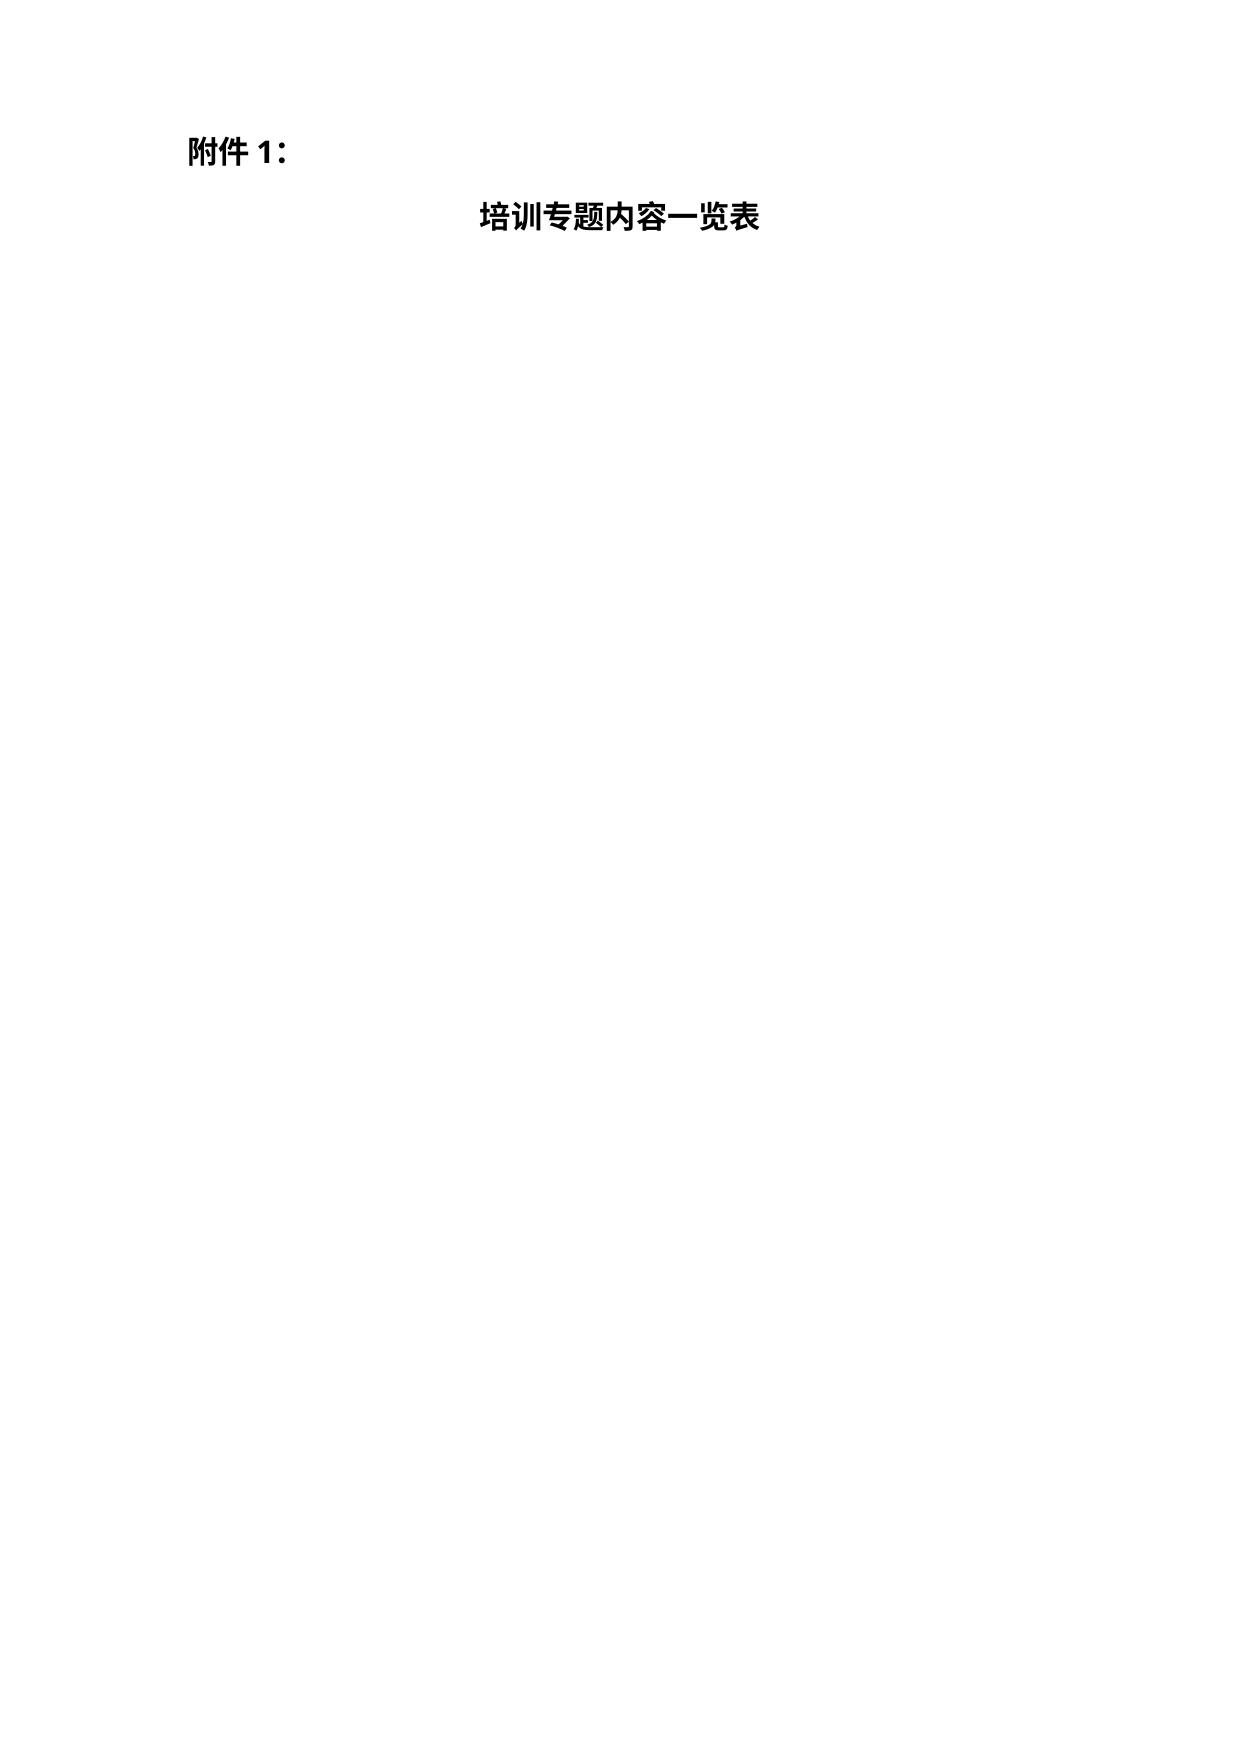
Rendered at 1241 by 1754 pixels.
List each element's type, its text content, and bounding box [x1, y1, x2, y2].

text 附件1： [187, 117, 1053, 182]
text 培训专题内容一览表 [187, 182, 1053, 247]
